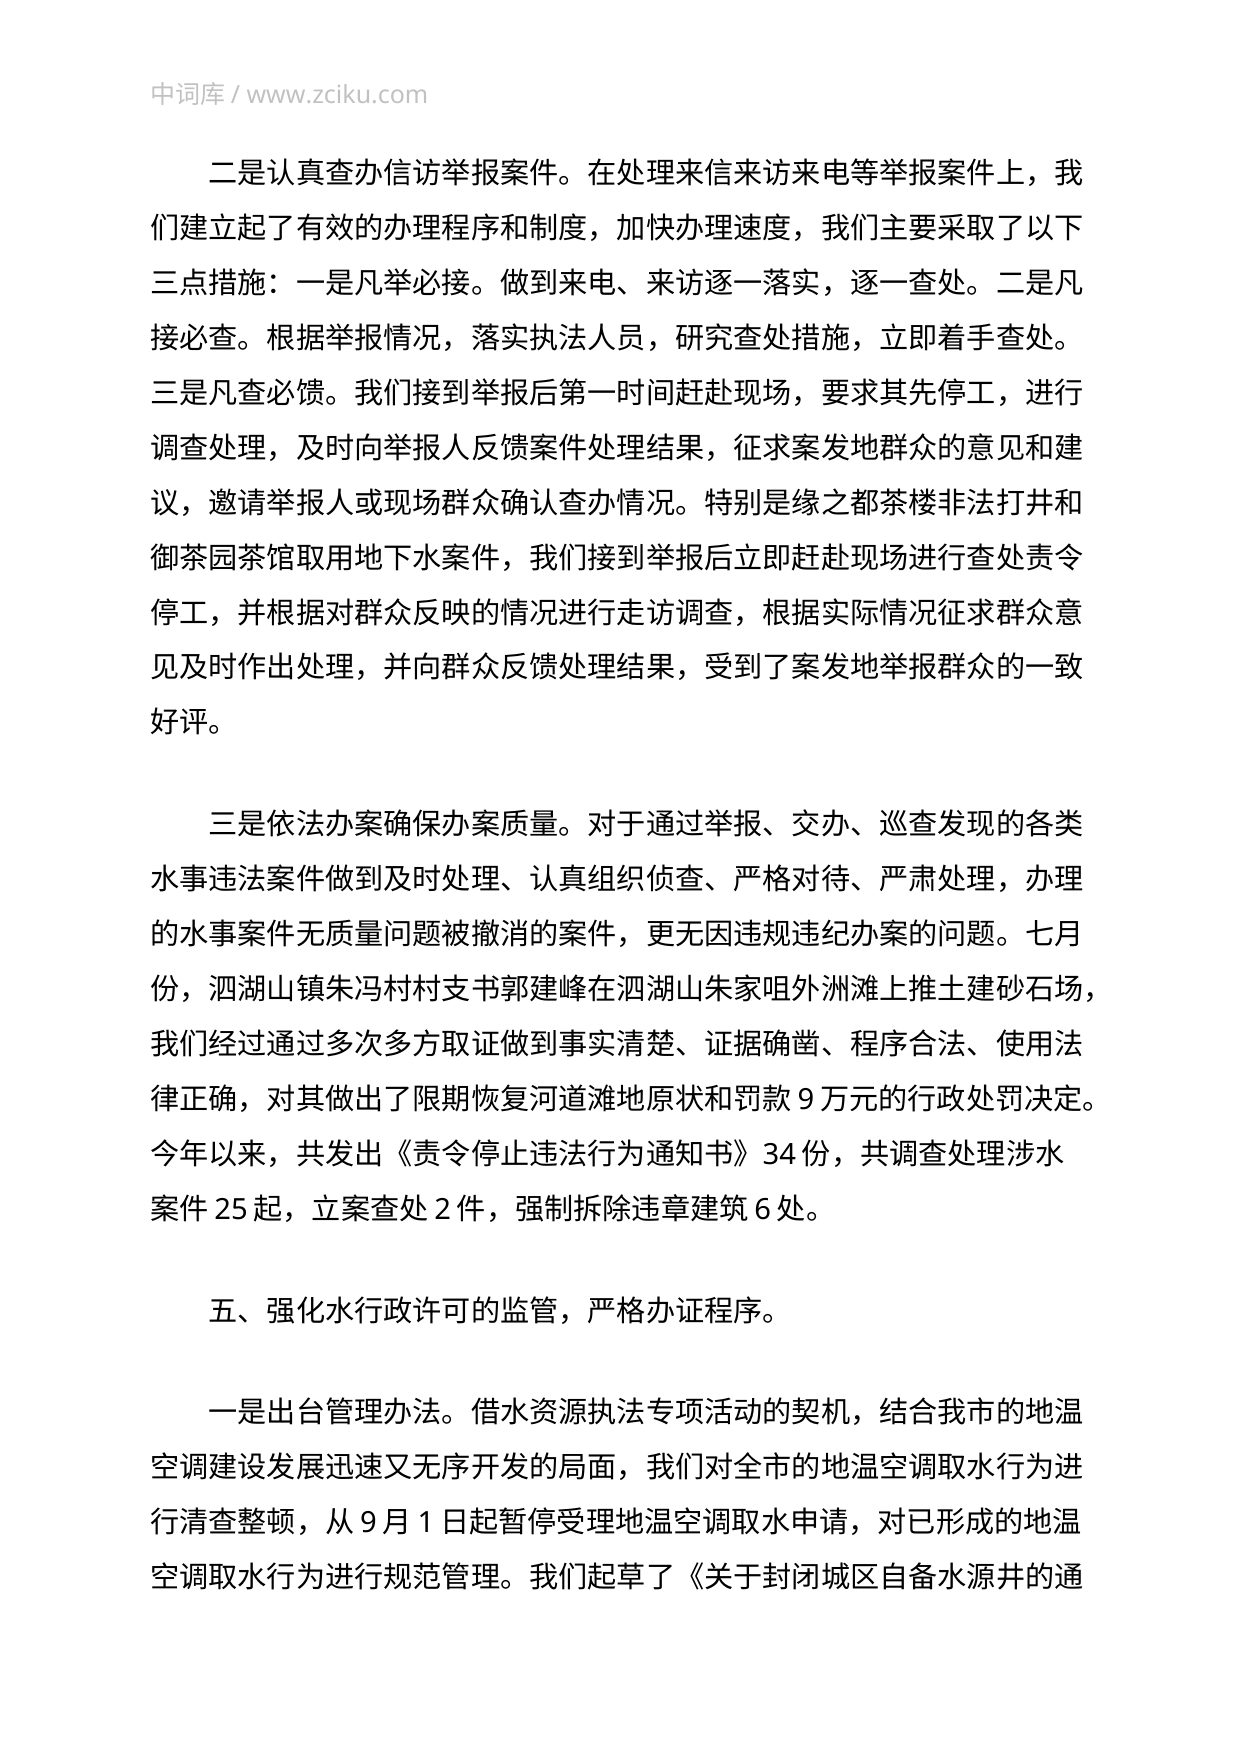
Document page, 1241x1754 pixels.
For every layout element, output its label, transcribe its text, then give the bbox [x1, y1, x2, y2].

text 三是依法办案确保办案质量。对于通过举报、交办、巡查发现的各类水事违法案件做到及时处理、认真组织侦查、严格对待、严肃处理，办理的水事案件无质量问题被撤消的案件，更无因违规违纪办案的问题。七月份，泗湖山镇朱冯村村支书郭建峰在泗湖山朱家咀外洲滩上推土建砂石场，我们经过通过多次多方取证做到事实清楚、证据确凿、程序合法、使用法律正确，对其做出了限期恢复河道滩地原状和罚款9万元的行政处罚决定。今年以来，共发出《责令停止违法行为通知书》34份，共调查处理涉水案件25起，立案查处2件，强制拆除违章建筑6处。 [150, 801, 1090, 1228]
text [150, 1389, 1090, 1596]
text 五、强化水行政许可的监管，严格办证程序。 [150, 1287, 1090, 1329]
text 二是认真查办信访举报案件。在处理来信来访来电等举报案件上，我们建立起了有效的办理程序和制度，加快办理速度，我们主要采取了以下三点措施：一是凡举必接。做到来电、来访逐一落实，逐一查处。二是凡接必查。根据举报情况，落实执法人员，研究查处措施，立即着手查处。三是凡查必馈。我们接到举报后第一时间赶赴现场，要求其先停工，进行调查处理，及时向举报人反馈案件处理结果，征求案发地群众的意见和建议，邀请举报人或现场群众确认查办情况。特别是缘之都茶楼非法打井和御茶园茶馆取用地下水案件，我们接到举报后立即赶赴现场进行查处责令停工，并根据对群众反映的情况进行走访调查，根据实际情况征求群众意见及时作出处理，并向群众反馈处理结果，受到了案发地举报群众的一致好评。 [150, 150, 1090, 741]
